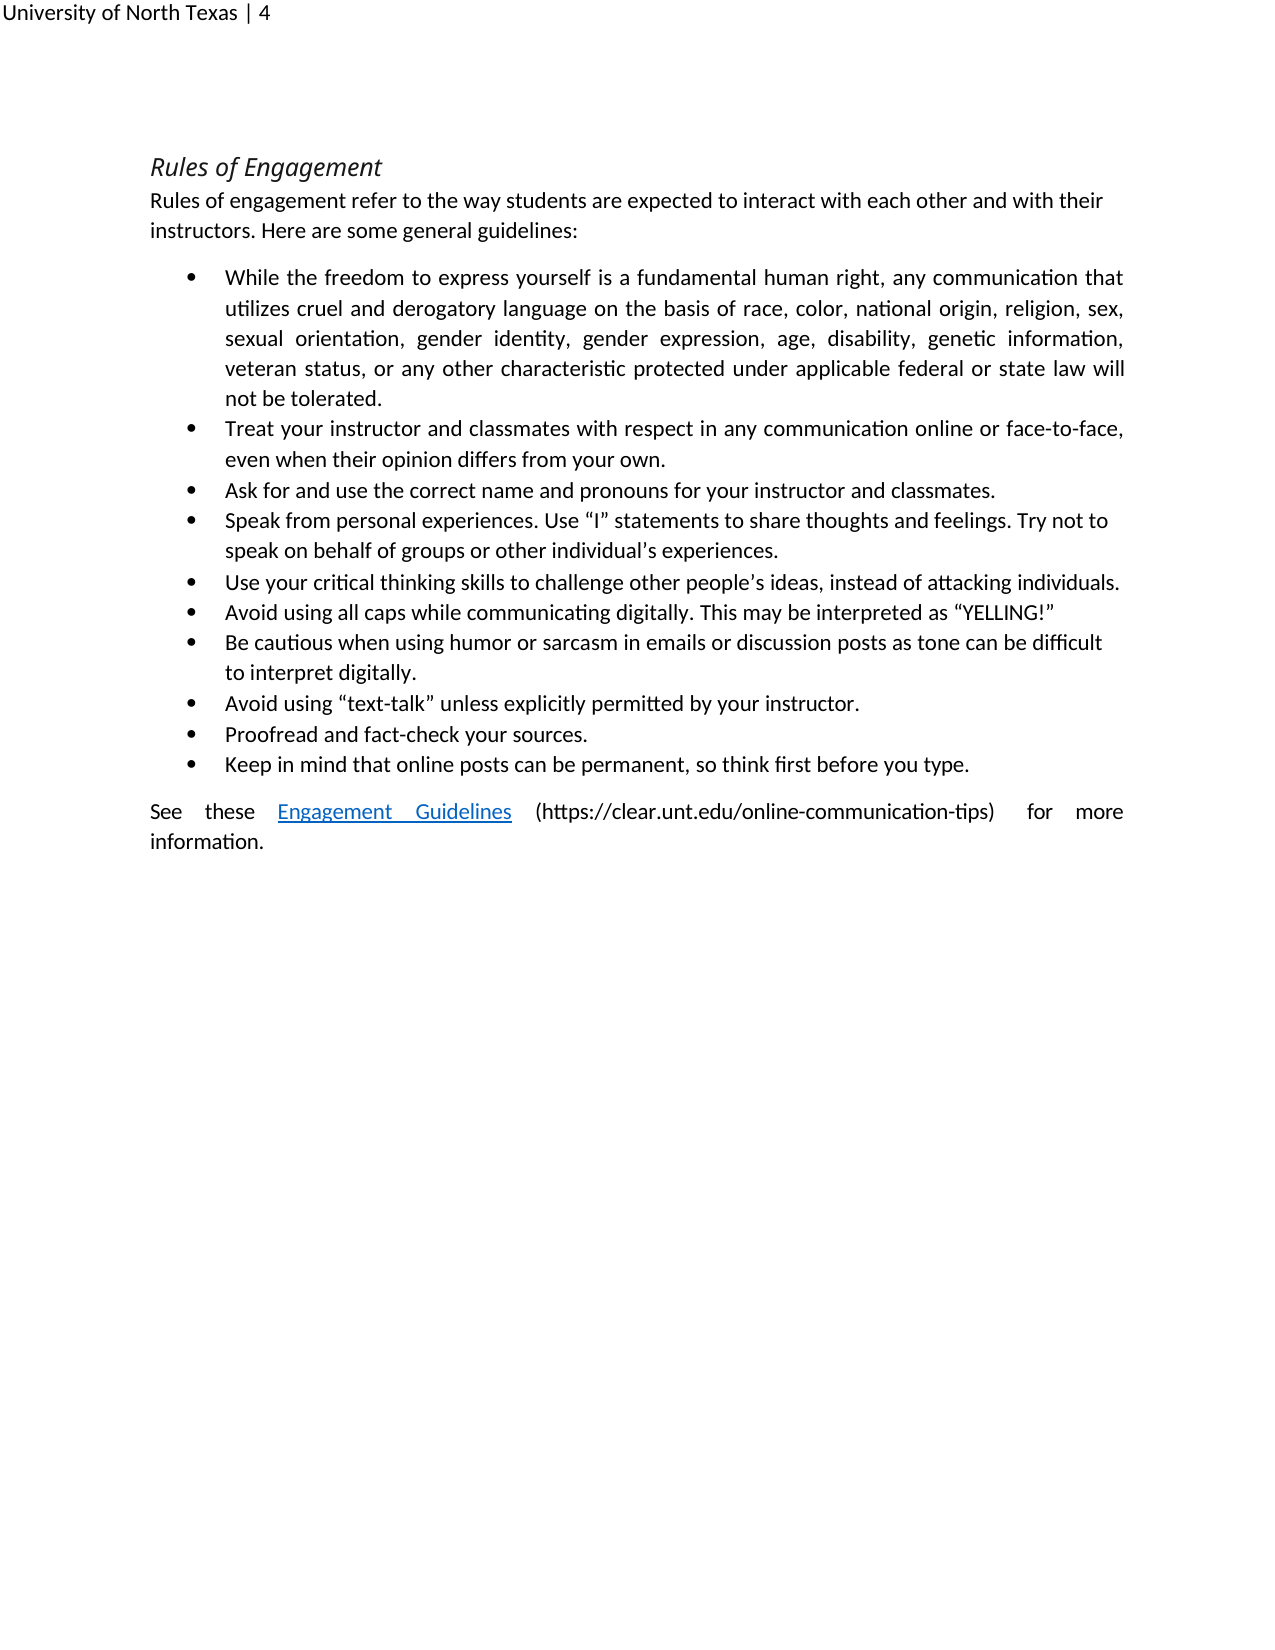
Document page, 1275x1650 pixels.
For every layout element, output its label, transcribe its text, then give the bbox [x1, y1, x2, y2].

list Be cautious when using humor or sarcasm in emails or discussion posts as tone can be difficult to interpret digitally. [187, 628, 1125, 686]
text Rules of engagement refer to the way students are expected to interact with each other and with their instructors. Here are some general guidelines: [150, 186, 1169, 245]
list While the freedom to express yourself is a fundamental human right, any communication that utilizes cruel and derogatory language on the basis of race, color, national origin, religion, sex, sexual orientation, gender identity, gender expression, age, disability, genetic information, veteran status, or any other characteristic protected under applicable federal or state law will not be tolerated. [187, 263, 1125, 412]
list Ask for and use the correct name and pronouns for your instructor and classmates. [187, 475, 1169, 504]
list Proofread and fact-check your sources. [187, 720, 1169, 748]
list Treat your instructor and classmates with respect in any communication online or face-to-face, even when their opinion differs from your own. [187, 414, 1125, 473]
list Avoid using “text-talk” unless explicitly permitted by your instructor. [187, 689, 1169, 718]
list Use your critical thinking skills to challenge other people’s ideas, instead of attacking individuals. [187, 567, 1169, 596]
subtitle Rules of Engagement [150, 150, 1169, 184]
list Avoid using all caps while communicating digitally. This may be interpreted as “YELLING!” [187, 598, 1169, 626]
text See these Engagement Guidelines (https://clear.unt.edu/online-communication-tips) for more information. [150, 797, 1125, 855]
list Speak from personal experiences. Use “I” statements to share thoughts and feelings. Try not to speak on behalf of groups or other individual’s experiences. [187, 506, 1125, 564]
list Keep in mind that online posts can be permanent, so think first before you type. [187, 750, 1169, 778]
